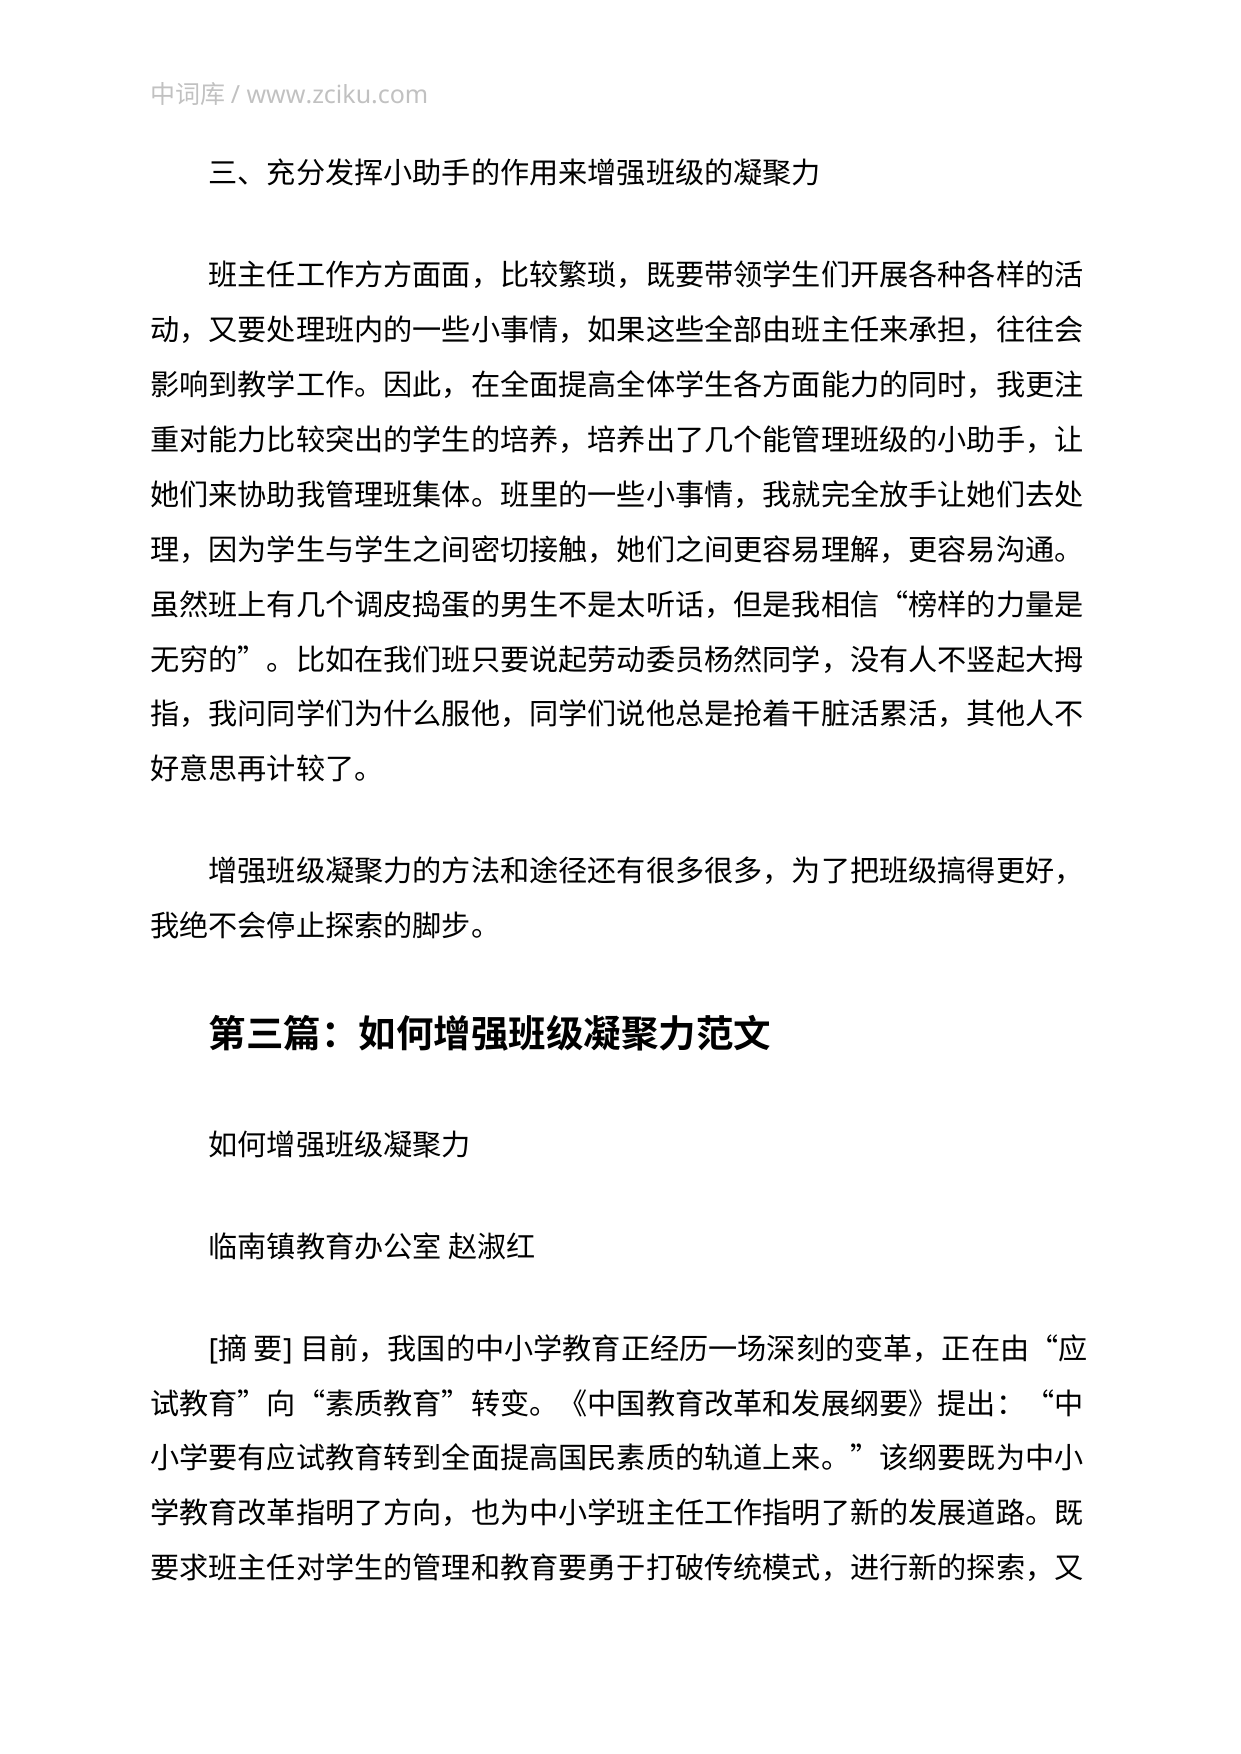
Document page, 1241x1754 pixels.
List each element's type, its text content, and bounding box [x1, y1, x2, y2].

text 如何增强班级凝聚力 [150, 1122, 1090, 1164]
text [150, 1325, 1090, 1587]
text 第三篇：如何增强班级凝聚力范文 [150, 1004, 1090, 1058]
text 增强班级凝聚力的方法和途径还有很多很多，为了把班级搞得更好，我绝不会停止探索的脚步。 [150, 848, 1090, 945]
text 临南镇教育办公室 赵淑红 [150, 1223, 1090, 1266]
text 三、充分发挥小助手的作用来增强班级的凝聚力 [150, 150, 1090, 192]
text 班主任工作方方面面，比较繁琐，既要带领学生们开展各种各样的活动，又要处理班内的一些小事情，如果这些全部由班主任来承担，往往会影响到教学工作。因此，在全面提高全体学生各方面能力的同时，我更注重对能力比较突出的学生的培养，培养出了几个能管理班级的小助手，让她们来协助我管理班集体。班里的一些小事情，我就完全放手让她们去处理，因为学生与学生之间密切接触，她们之间更容易理解，更容易沟通。虽然班上有几个调皮捣蛋的男生不是太听话，但是我相信“榜样的力量是无穷的”。比如在我们班只要说起劳动委员杨然同学，没有人不竖起大拇指，我问同学们为什么服他，同学们说他总是抢着干脏活累活，其他人不好意思再计较了。 [150, 252, 1090, 788]
